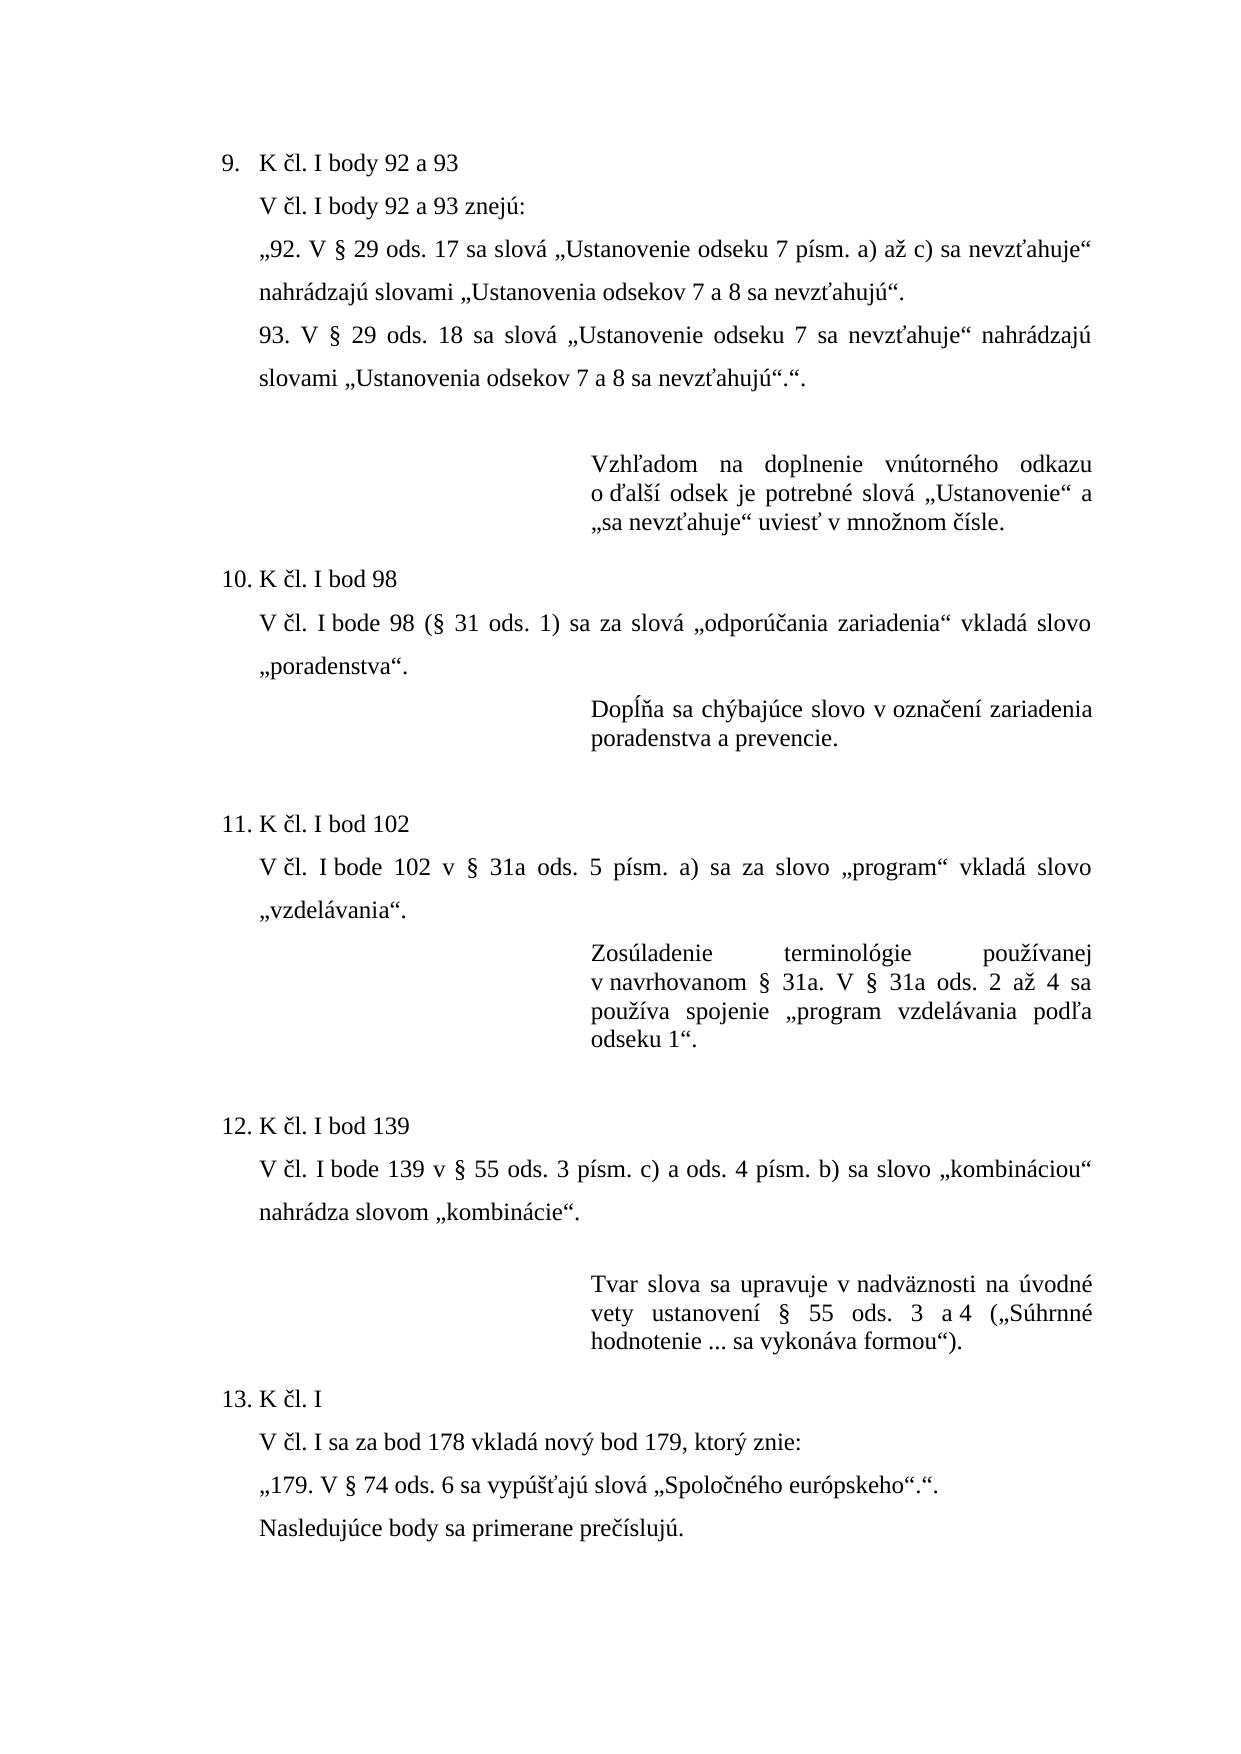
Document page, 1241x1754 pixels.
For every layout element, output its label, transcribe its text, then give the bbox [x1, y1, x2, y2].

list K čl. I bod 102 [221, 809, 1093, 838]
list Tvar slova sa upravuje v nadväznosti na úvodné vety ustanovení § 55 ods. 3 a 4 („Súhrnné hodnotenie ... sa vykonáva formou“). [591, 1269, 1093, 1355]
list Vzhľadom na doplnenie vnútorného odkazu o ďalší odsek je potrebné slová „Ustanovenie“ a „sa nevzťahuje“ uviesť v množnom čísle. [591, 449, 1093, 536]
list V čl. I body 92 a 93 znejú: [259, 191, 1093, 219]
list V čl. I sa za bod 178 vkladá nový bod 179, ktorý znie: [259, 1427, 1093, 1456]
list K čl. I bod 98 [221, 564, 1093, 593]
list Nasledujúce body sa primerane prečíslujú. [259, 1513, 1093, 1542]
list Dopĺňa sa chýbajúce slovo v označení zariadenia poradenstva a prevencie. [591, 694, 1093, 751]
list Zosúladenie terminológie používanej v navrhovanom § 31a. V § 31a ods. 2 až 4 sa používa spojenie „program vzdelávania podľa odseku 1“. [591, 938, 1093, 1053]
list 93. V § 29 ods. 18 sa slová „Ustanovenie odseku 7 sa nevzťahuje“ nahrádzajú slovami „Ustanovenia odsekov 7 a 8 sa nevzťahujú“.“. [259, 320, 1093, 392]
list V čl. I bode 102 v § 31a ods. 5 písm. a) sa za slovo „program“ vkladá slovo „vzdelávania“. [259, 852, 1093, 924]
list „92. V § 29 ods. 17 sa slová „Ustanovenie odseku 7 písm. a) až c) sa nevzťahuje“ nahrádzajú slovami „Ustanovenia odsekov 7 a 8 sa nevzťahujú“. [259, 234, 1093, 306]
list „179. V § 74 ods. 6 sa vypúšťajú slová „Spoločného európskeho“.“. [259, 1470, 1093, 1499]
list V čl. I bode 139 v § 55 ods. 3 písm. c) a ods. 4 písm. b) sa slovo „kombináciou“ nahrádza slovom „kombinácie“. [259, 1154, 1093, 1226]
list K čl. I [221, 1384, 1093, 1413]
list K čl. I bod 139 [221, 1111, 1093, 1139]
list K čl. I body 92 a 93 [221, 148, 1093, 176]
list V čl. I bode 98 (§ 31 ods. 1) sa za slová „odporúčania zariadenia“ vkladá slovo „poradenstva“. [259, 608, 1093, 679]
